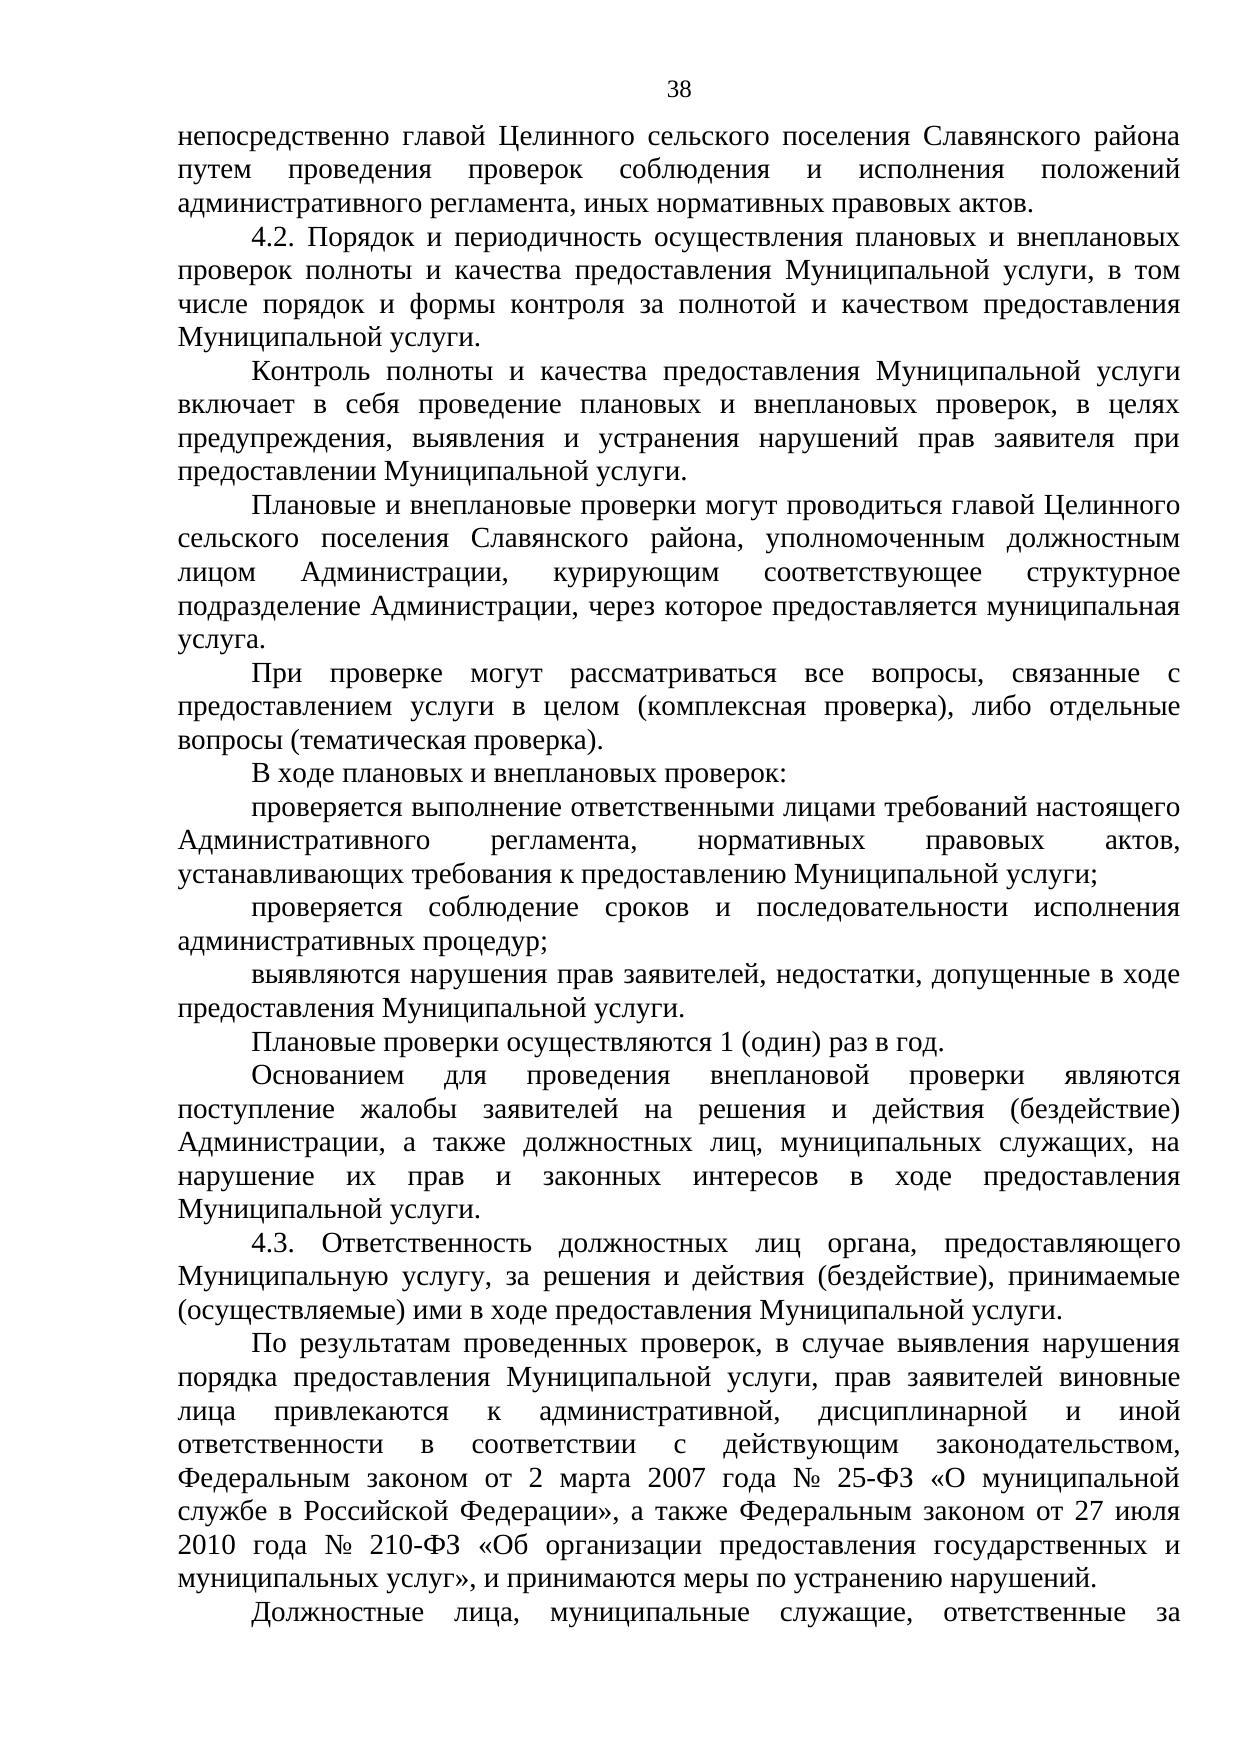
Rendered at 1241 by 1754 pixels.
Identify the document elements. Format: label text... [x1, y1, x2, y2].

text выявляются нарушения прав заявителей, недостатки, допущенные в ходе предоставления Муниципальной услуги. [177, 957, 1181, 1024]
text Основанием для проведения внеплановой проверки являются поступление жалобы заявителей на решения и действия (бездействие) Администрации, а также должностных лиц, муниципальных служащих, на нарушение их прав и законных интересов в ходе предоставления Муниципальной услуги. [177, 1057, 1181, 1225]
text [177, 1594, 1181, 1627]
text 4.2. Порядок и периодичность осуществления плановых и внеплановых проверок полноты и качества предоставления Муниципальной услуги, в том числе порядок и формы контроля за полнотой и качеством предоставления Муниципальной услуги. [177, 219, 1181, 353]
text Контроль полноты и качества предоставления Муниципальной услуги включает в себя проведение плановых и внеплановых проверок, в целях предупреждения, выявления и устранения нарушений прав заявителя при предоставлении Муниципальной услуги. [177, 353, 1181, 487]
text проверяется соблюдение сроков и последовательности исполнения административных процедур; [177, 889, 1181, 957]
text проверяется выполнение ответственными лицами требований настоящего Административного регламента, нормативных правовых актов, устанавливающих требования к предоставлению Муниципальной услуги; [177, 789, 1181, 889]
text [177, 118, 1181, 219]
text При проверке могут рассматриваться все вопросы, связанные с предоставлением услуги в целом (комплексная проверка), либо отдельные вопросы (тематическая проверка). [177, 655, 1181, 755]
text По результатам проведенных проверок, в случае выявления нарушения порядка предоставления Муниципальной услуги, прав заявителей виновные лица привлекаются к административной, дисциплинарной и иной ответственности в соответствии с действующим законодательством, Федеральным законом от 2 марта 2007 года № 25-ФЗ «О муниципальной службе в Российской Федерации», а также Федеральным законом от 27 июля 2010 года № 210-ФЗ «Об организации предоставления государственных и муниципальных услуг», и принимаются меры по устранению нарушений. [177, 1326, 1181, 1594]
text 4.3. Ответственность должностных лиц органа, предоставляющего Муниципальную услугу, за решения и действия (бездействие), принимаемые (осуществляемые) ими в ходе предоставления Муниципальной услуги. [177, 1225, 1181, 1326]
text Плановые проверки осуществляются 1 (один) раз в год. [177, 1024, 1181, 1057]
text В ходе плановых и внеплановых проверок: [177, 755, 1181, 789]
text Плановые и внеплановые проверки могут проводиться главой Целинного сельского поселения Славянского района, уполномоченным должностным лицом Администрации, курирующим соответствующее структурное подразделение Администрации, через которое предоставляется муниципальная услуга. [177, 487, 1181, 655]
